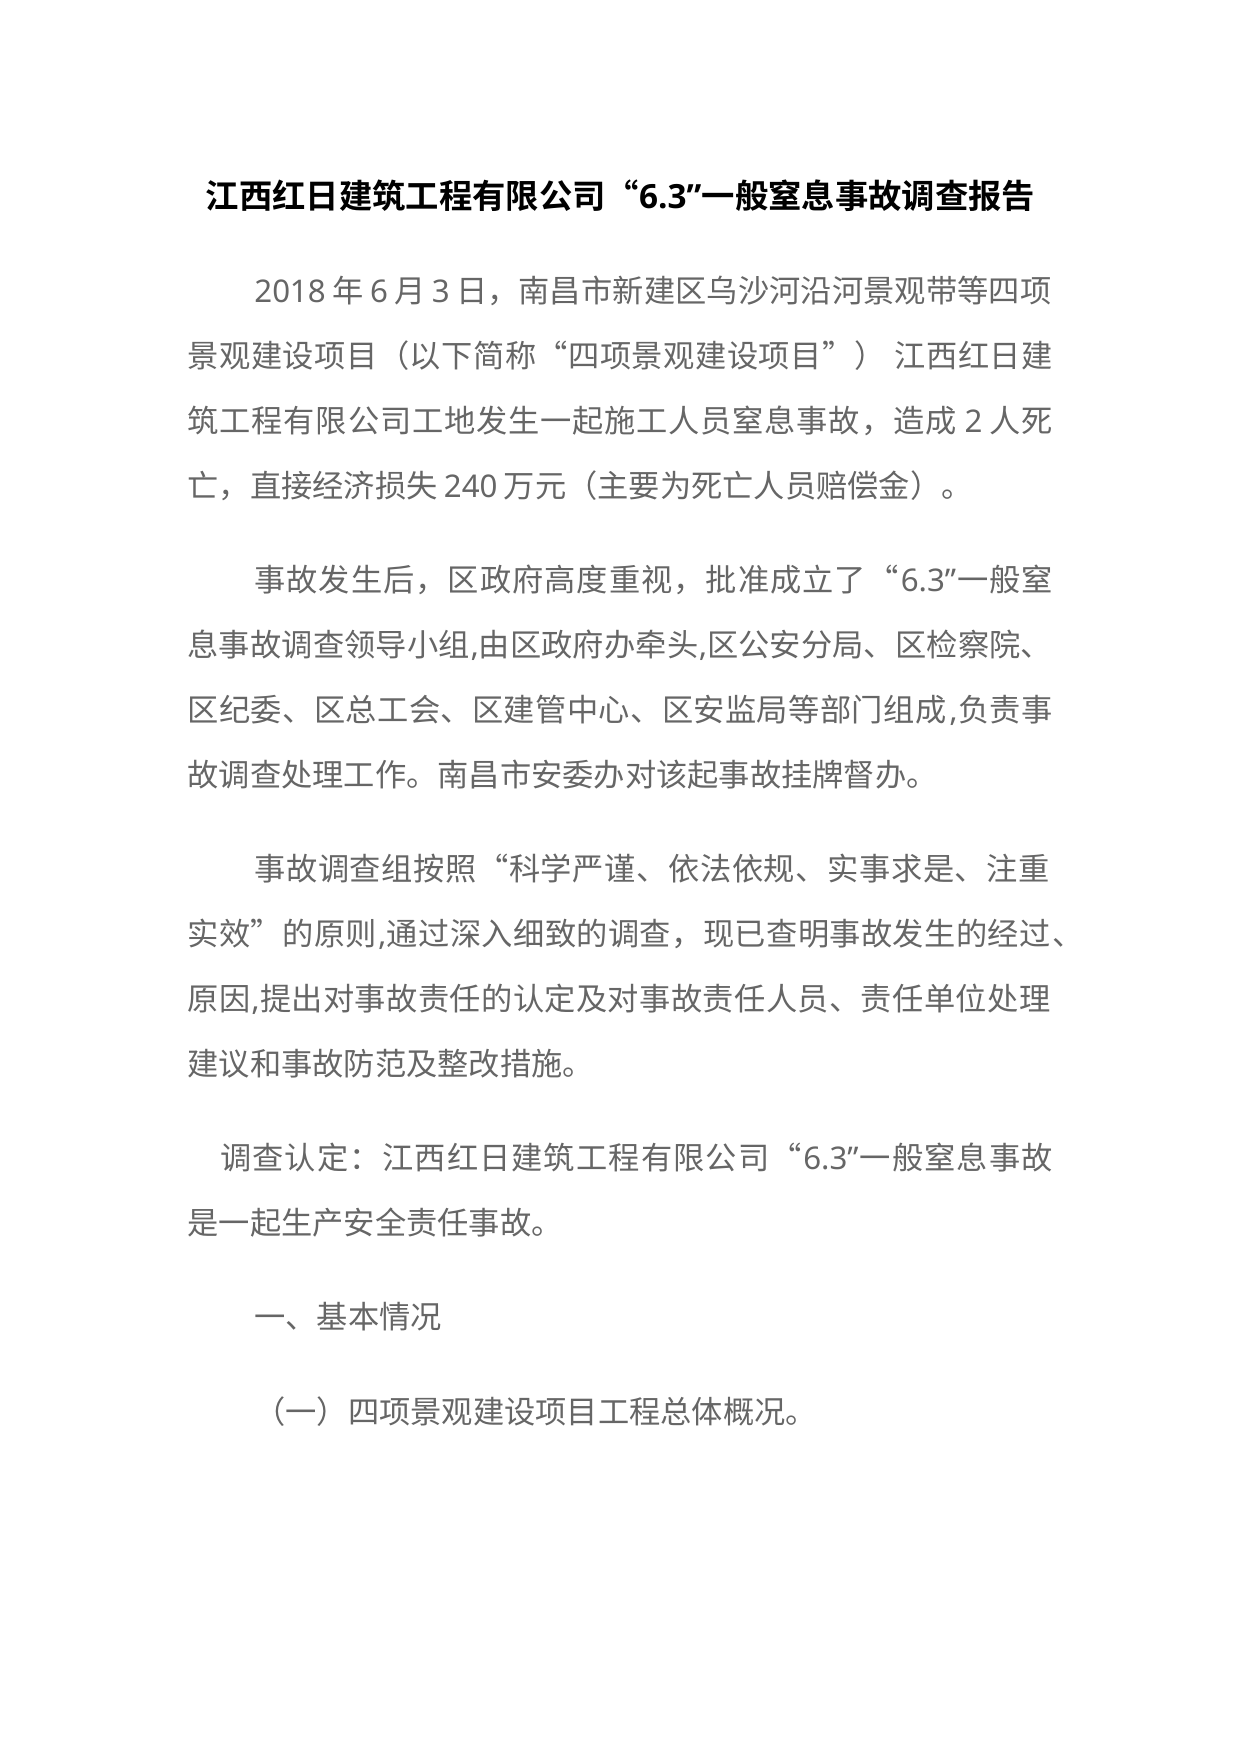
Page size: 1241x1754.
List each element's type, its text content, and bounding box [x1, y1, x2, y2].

text 一、基本情况 [187, 1283, 1053, 1348]
text 调查认定：江西红日建筑工程有限公司“6.3”一般窒息事故是一起生产安全责任事故。 [187, 1124, 1053, 1254]
text 2018年6月3日，南昌市新建区乌沙河沿河景观带等四项景观建设项目（以下简称“四项景观建设项目”） 江西红日建筑工程有限公司工地发生一起施工人员窒息事故，造成2人死亡，直接经济损失240万元（主要为死亡人员赔偿金）。 [187, 256, 1053, 516]
text （一）四项景观建设项目工程总体概况。 [187, 1377, 1053, 1442]
text 事故调查组按照“科学严谨、依法依规、实事求是、注重实效”的原则,通过深入细致的调查，现已查明事故发生的经过、原因,提出对事故责任的认定及对事故责任人员、责任单位处理建议和事故防范及整改措施。 [187, 834, 1053, 1094]
text 事故发生后，区政府高度重视，批准成立了“6.3”一般窒息事故调查领导小组,由区政府办牵头,区公安分局、区检察院、区纪委、区总工会、区建管中心、区安监局等部门组成,负责事故调查处理工作。南昌市安委办对该起事故挂牌督办。 [187, 545, 1053, 805]
text 江西红日建筑工程有限公司“6.3”一般窒息事故调查报告 [187, 162, 1053, 227]
